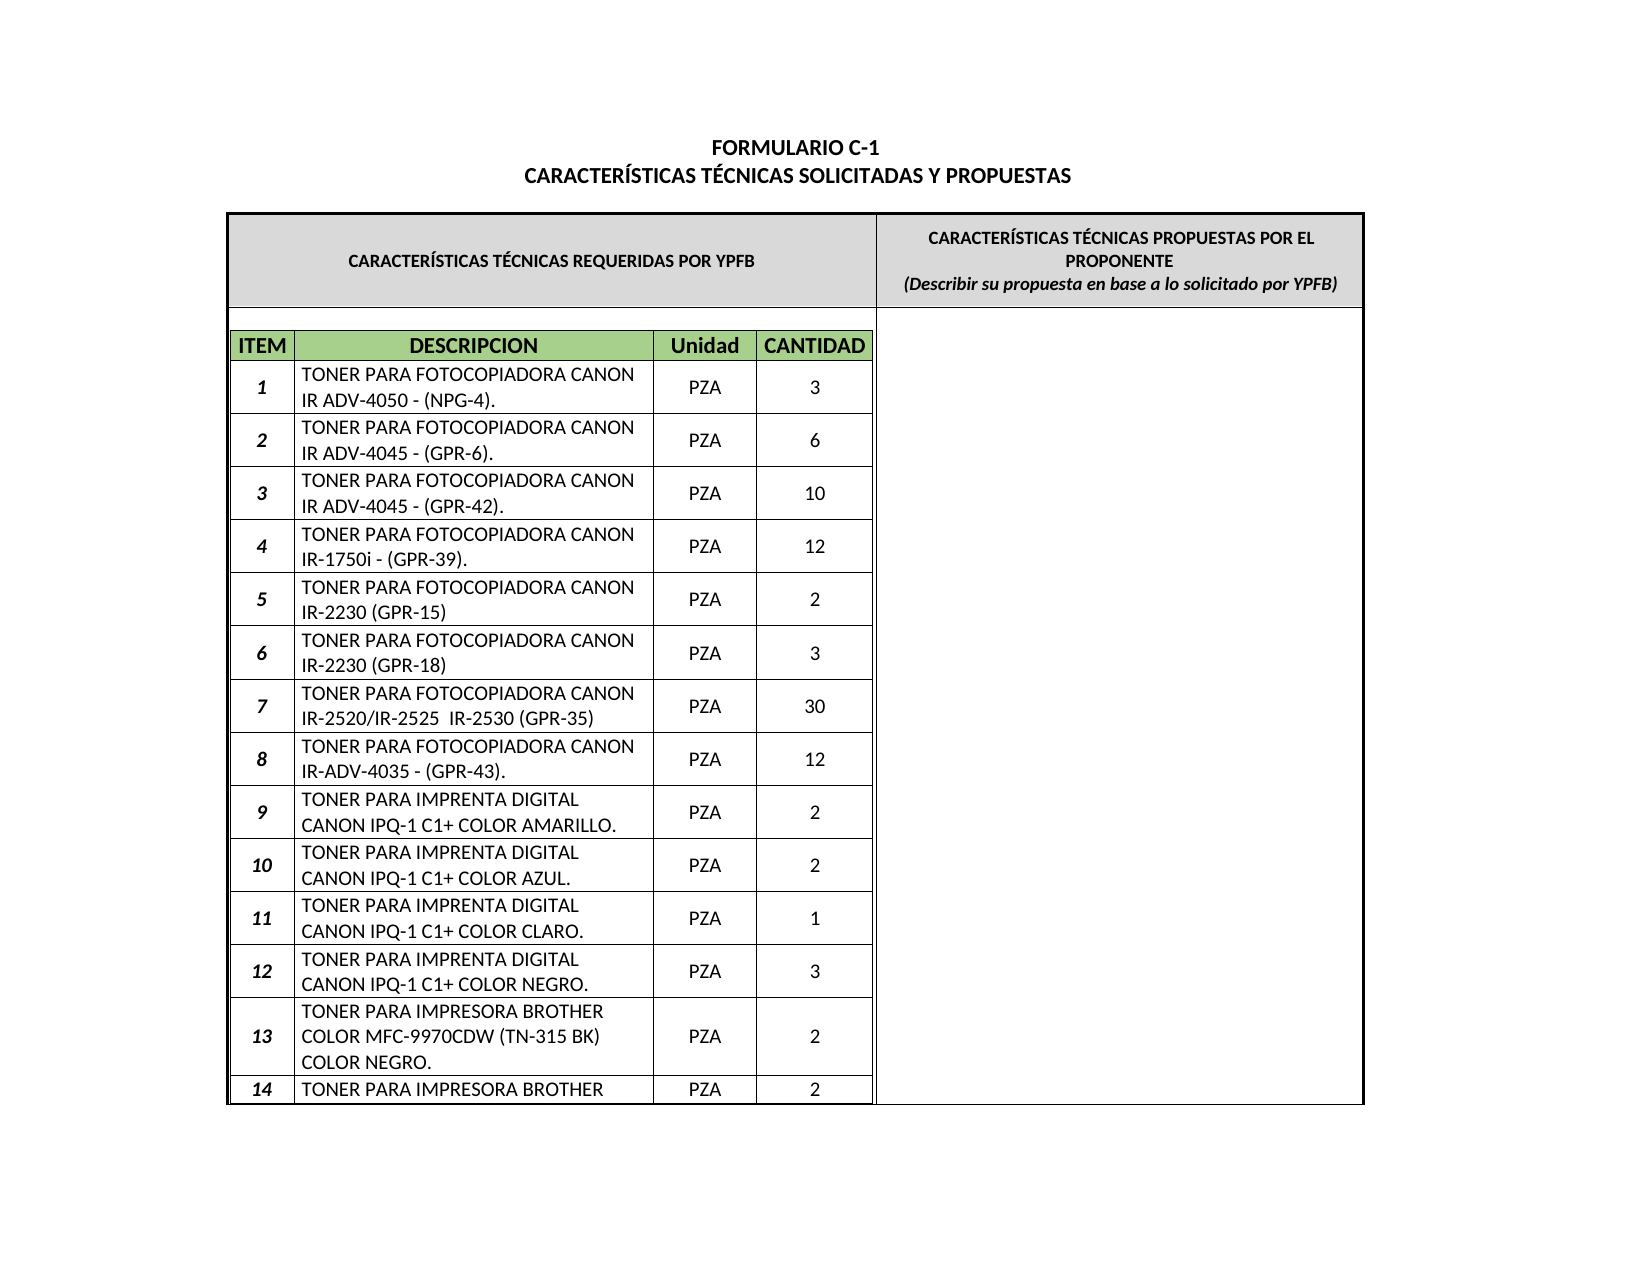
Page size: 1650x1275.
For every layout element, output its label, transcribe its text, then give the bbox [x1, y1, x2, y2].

table_header CARACTERÍSTICAS TÉCNICAS PROPUESTAS POR EL PROPONENTE (Describir su propuesta en base a lo solicitado por YPFB) [877, 215, 1362, 306]
table_cell [229, 308, 876, 1104]
table_header CARACTERÍSTICAS TÉCNICAS REQUERIDAS POR YPFB [229, 215, 876, 306]
text CARACTERÍSTICAS TÉCNICAS SOLICITADAS Y PROPUESTAS [89, 161, 1502, 189]
text FORMULARIO C-1 [89, 133, 1502, 161]
table_cell [877, 308, 1362, 1104]
